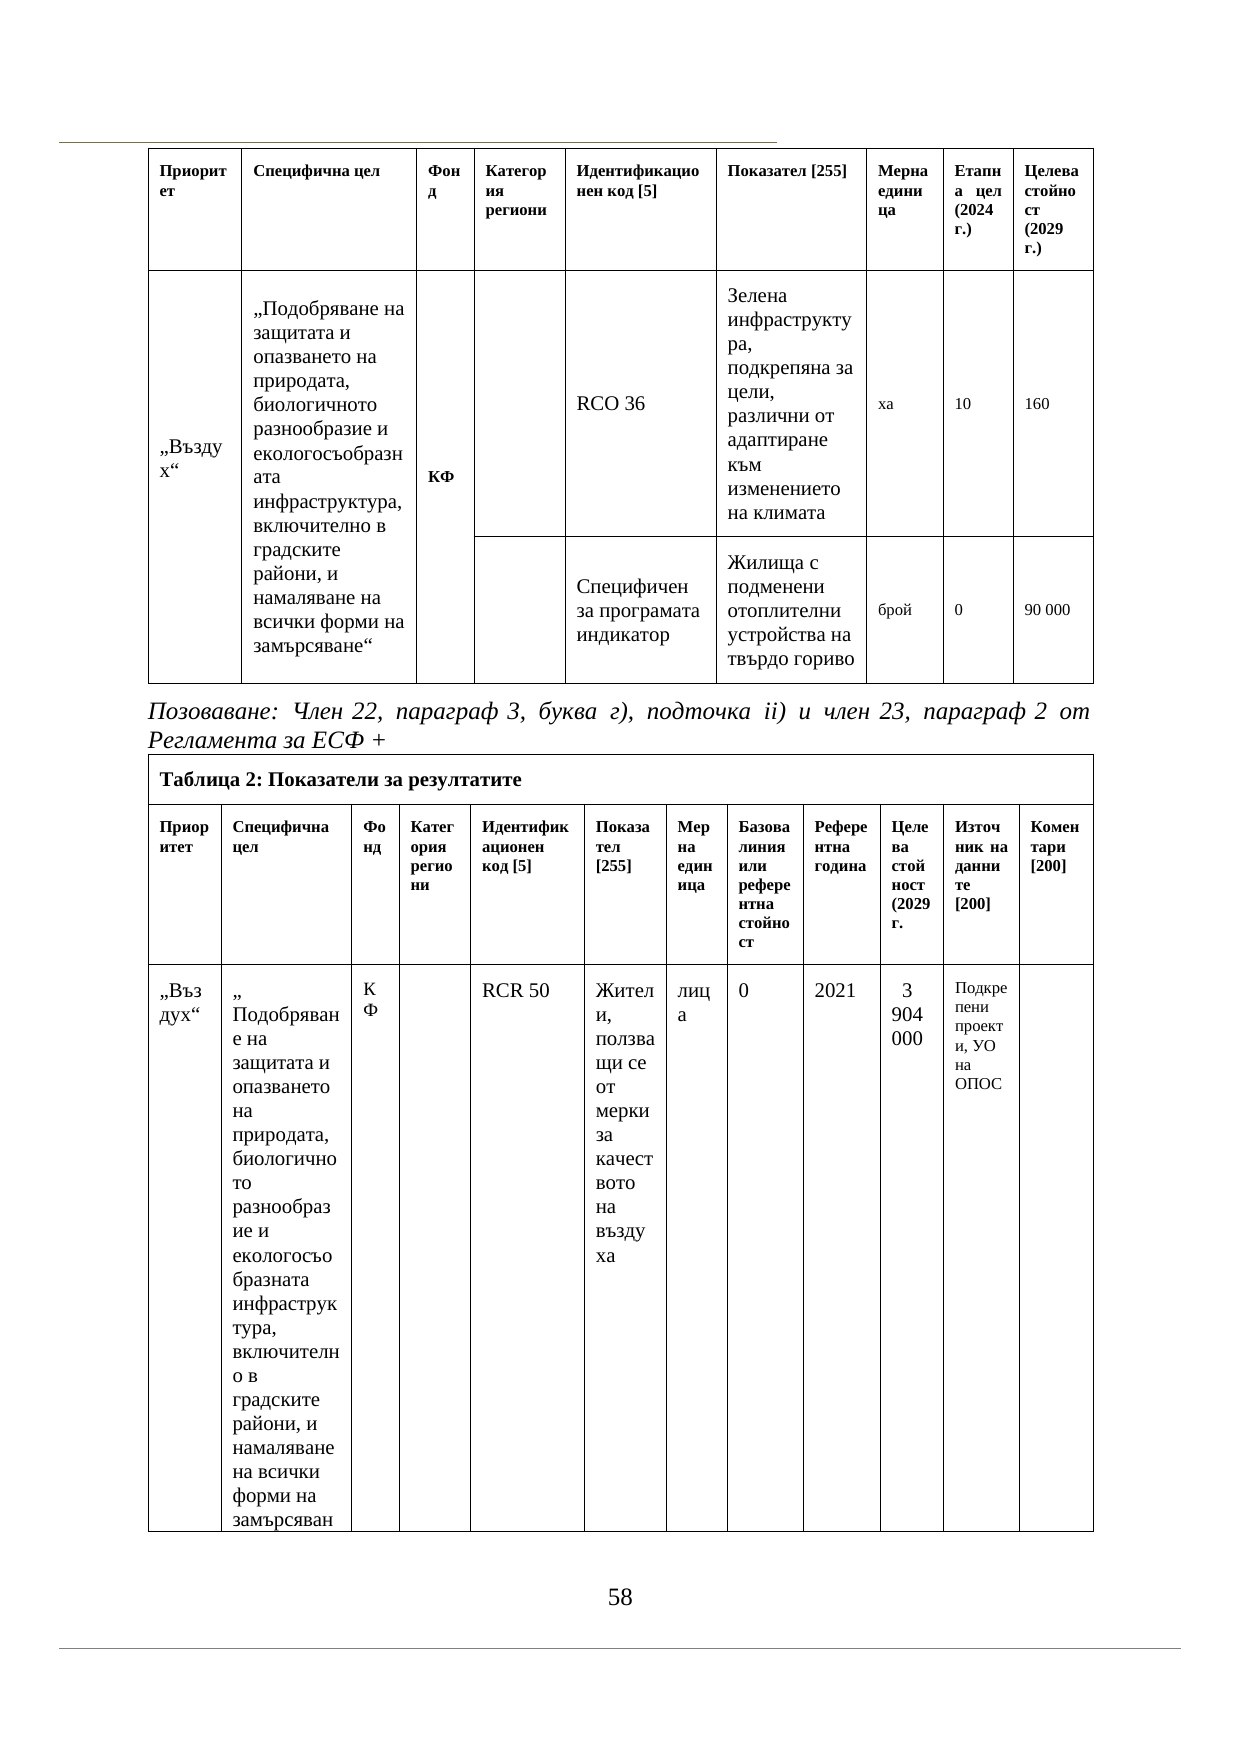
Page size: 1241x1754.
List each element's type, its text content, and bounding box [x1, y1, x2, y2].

table_cell Референтна година [804, 805, 880, 964]
text Позоваване: Член 22, параграф 3, буква г), подточка ii) и член 23, параграф 2 от Регламента за ЕСФ + [148, 696, 1093, 753]
table_cell Показател [255] [585, 805, 666, 964]
table_cell Приоритет [149, 149, 241, 269]
table_cell Жилища с подменени отоплителни устройства на твърдо гориво [717, 537, 866, 682]
table_cell КФ [352, 965, 399, 1531]
table_cell Мерна единица [867, 149, 943, 269]
table_cell Специфична цел [222, 805, 351, 964]
table_cell [475, 271, 565, 536]
table_cell 90 000 [1014, 537, 1093, 682]
table_cell Целева стойност (2029 г. [881, 805, 943, 964]
table_cell Категория региони [400, 805, 470, 964]
table_cell Показател [255] [717, 149, 866, 269]
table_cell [585, 965, 666, 1531]
table_cell „Въздух“ [149, 965, 221, 1531]
table_cell Специфичен за програмата индикатор [566, 537, 716, 682]
table_cell лица [667, 965, 727, 1531]
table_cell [944, 965, 1019, 1531]
table_cell 0 [728, 965, 803, 1531]
table_cell Фонд [417, 149, 474, 269]
table_cell Категория региони [475, 149, 565, 269]
table_cell [1020, 965, 1093, 1531]
table_cell 2021 [804, 965, 880, 1531]
table_cell Идентификационен код [5] [471, 805, 584, 964]
table_cell Специфична цел [242, 149, 416, 269]
table_cell ха [867, 271, 943, 536]
table_cell Коментари [200] [1020, 805, 1093, 964]
table_cell [475, 537, 565, 682]
table_cell Зелена инфраструктура, подкрепяна за цели, различни от адаптиране към изменението на климата [717, 271, 866, 536]
table_cell Целева стойност (2029 г.) [1014, 149, 1093, 269]
table_header Таблица 2: Показатели за резултатите [149, 755, 1093, 804]
table_cell 10 [944, 271, 1013, 536]
table_cell [400, 965, 470, 1531]
table_cell Етапна цел (2024 г.) [944, 149, 1013, 269]
table_cell „Въздух“ [149, 271, 241, 682]
table_cell 0 [944, 537, 1013, 682]
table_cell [222, 965, 351, 1531]
table_cell Базова линия или референтна стойност [728, 805, 803, 964]
table_cell RCO 36 [566, 271, 716, 536]
table_cell RCR 50 [471, 965, 584, 1531]
table_cell Източник на данните [200] [944, 805, 1019, 964]
table_cell Мерна единица [667, 805, 727, 964]
table_cell КФ [417, 271, 474, 682]
table_cell Фонд [352, 805, 399, 964]
table_cell 160 [1014, 271, 1093, 536]
table_cell брой [867, 537, 943, 682]
table_cell 3 904 000 [881, 965, 943, 1531]
table_cell Приоритет [149, 805, 221, 964]
table_cell Идентификационен код [5] [566, 149, 716, 269]
